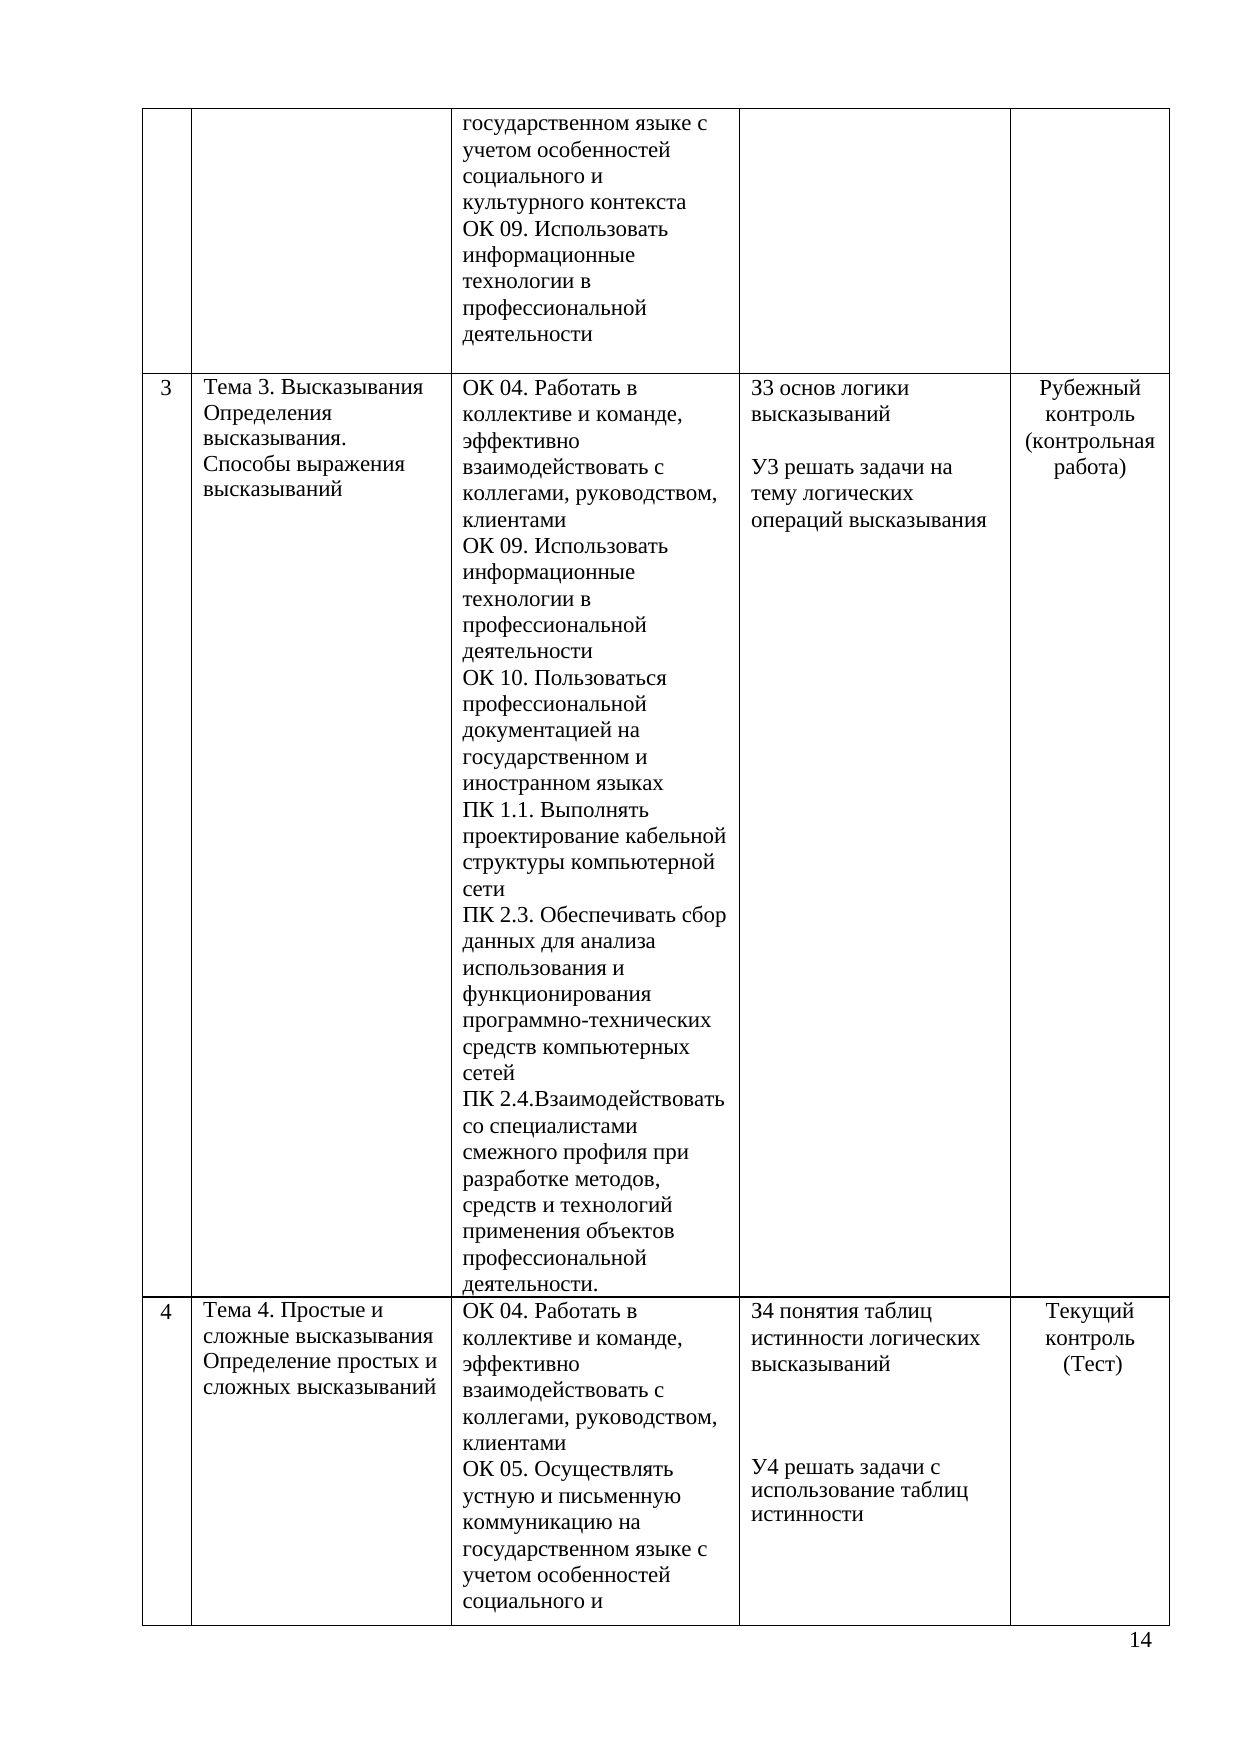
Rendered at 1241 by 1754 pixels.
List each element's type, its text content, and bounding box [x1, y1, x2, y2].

table_cell [143, 374, 191, 1296]
table_cell З3 основ логики высказываний У3 решать задачи на тему логических операций высказывания [740, 374, 1010, 1296]
table_cell ОК 04. Работать в коллективе и команде, эффективно взаимодействовать с коллегами, руководством, клиентами ОК 09. Использовать информационные технологии в профессиональной деятельности ОК 10. Пользоваться профессиональной документацией на государственном и иностранном языках ПК 1.1. Выполнять проектирование кабельной структуры компьютерной сети ПК 2.3. Обеспечивать сбор данных для анализа использования и функционирования программно-технических средств компьютерных сетей ПК 2.4.Взаимодействовать со специалистами смежного профиля при разработке методов, средств и технологий применения объектов профессиональной деятельности. [452, 374, 739, 1296]
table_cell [740, 109, 1010, 373]
table_cell Рубежный контроль (контрольная работа) [1011, 374, 1169, 1296]
table_cell [143, 109, 191, 373]
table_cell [1011, 1298, 1169, 1625]
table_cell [192, 109, 451, 373]
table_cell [452, 1298, 739, 1625]
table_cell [740, 1298, 1010, 1625]
table_cell Тема 3. Высказывания Определения высказывания. Способы выражения высказываний [192, 374, 451, 1296]
table_cell [143, 1298, 191, 1625]
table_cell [1011, 109, 1169, 373]
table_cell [452, 109, 739, 373]
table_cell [192, 1298, 451, 1625]
